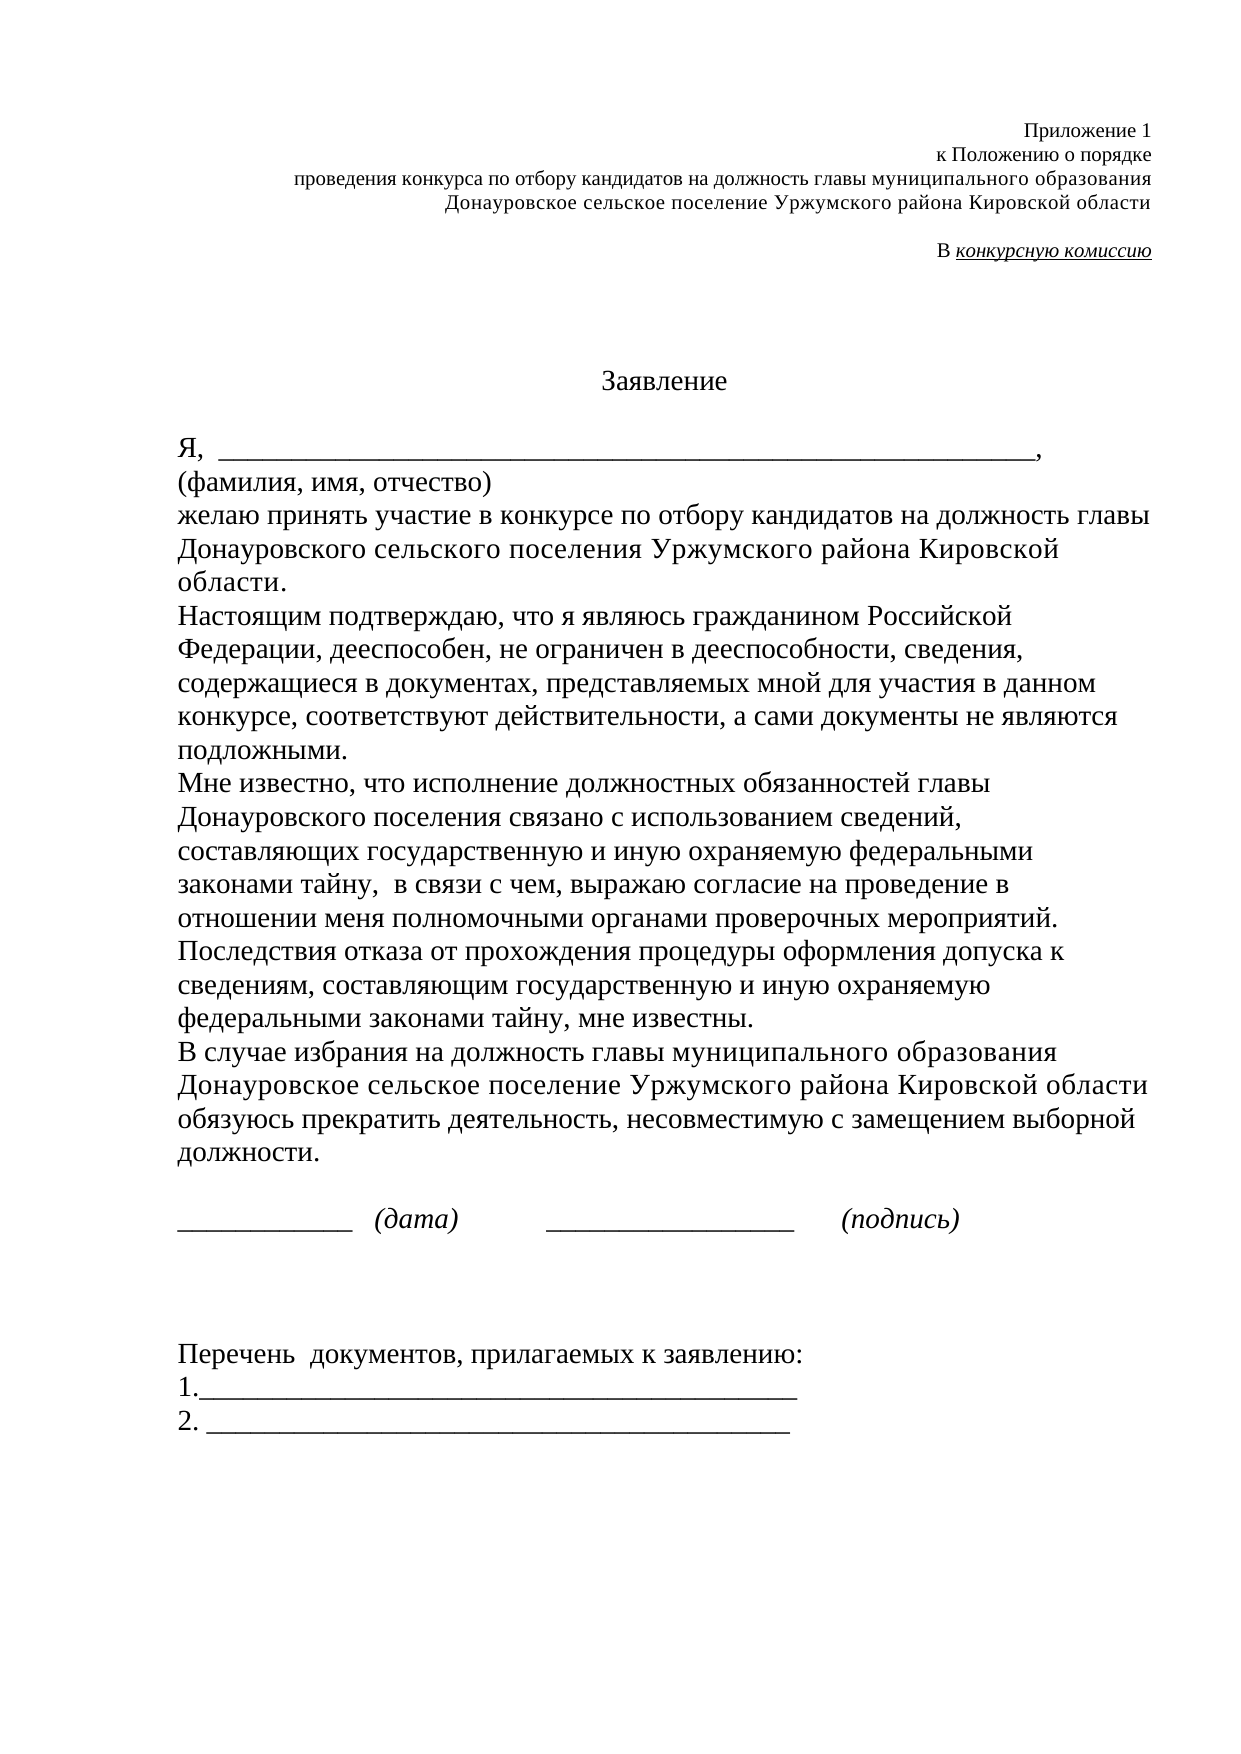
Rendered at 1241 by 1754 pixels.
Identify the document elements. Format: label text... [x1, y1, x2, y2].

text Последствия отказа от прохождения процедуры оформления допуска к сведениям, составляющим государственную и иную охраняемую федеральными законами тайну, мне известны. [177, 933, 1152, 1034]
text 1._________________________________________ [177, 1369, 1152, 1403]
text к Положению о порядке [177, 142, 1152, 166]
text желаю принять участие в конкурсе по отбору кандидатов на должность главы Донауровского сельского поселения Уржумского района Кировской области. [177, 497, 1152, 598]
text Я, ________________________________________________________, [177, 430, 1152, 464]
text ____________ (дата) _________________ (подпись) [177, 1202, 1152, 1235]
text 2. ________________________________________ [177, 1403, 1152, 1436]
text Приложение 1 [177, 118, 1152, 142]
text (фамилия, имя, отчество) [177, 464, 1152, 497]
text проведения конкурса по отбору кандидатов на должность главы муниципального образования Донауровское сельское поселение Уржумского района Кировской области [177, 166, 1152, 214]
text Перечень документов, прилагаемых к заявлению: [177, 1336, 1152, 1369]
text В случае избрания на должность главы муниципального образования Донауровское сельское поселение Уржумского района Кировской области обязуюсь прекратить деятельность, несовместимую с замещением выборной должности. [177, 1034, 1152, 1168]
text В конкурсную комиссию [177, 238, 1152, 262]
text Мне известно, что исполнение должностных обязанностей главы Донауровского поселения связано с использованием сведений, составляющих государственную и иную охраняемую федеральными законами тайну, в связи с чем, выражаю согласие на проведение в отношении меня полномочными органами проверочных мероприятий. [177, 766, 1152, 933]
text Настоящим подтверждаю, что я являюсь гражданином Российской Федерации, дееспособен, не ограничен в дееспособности, сведения, содержащиеся в документах, представляемых мной для участия в данном конкурсе, соответствуют действительности, а сами документы не являются подложными. [177, 598, 1152, 766]
text Заявление [177, 363, 1152, 397]
